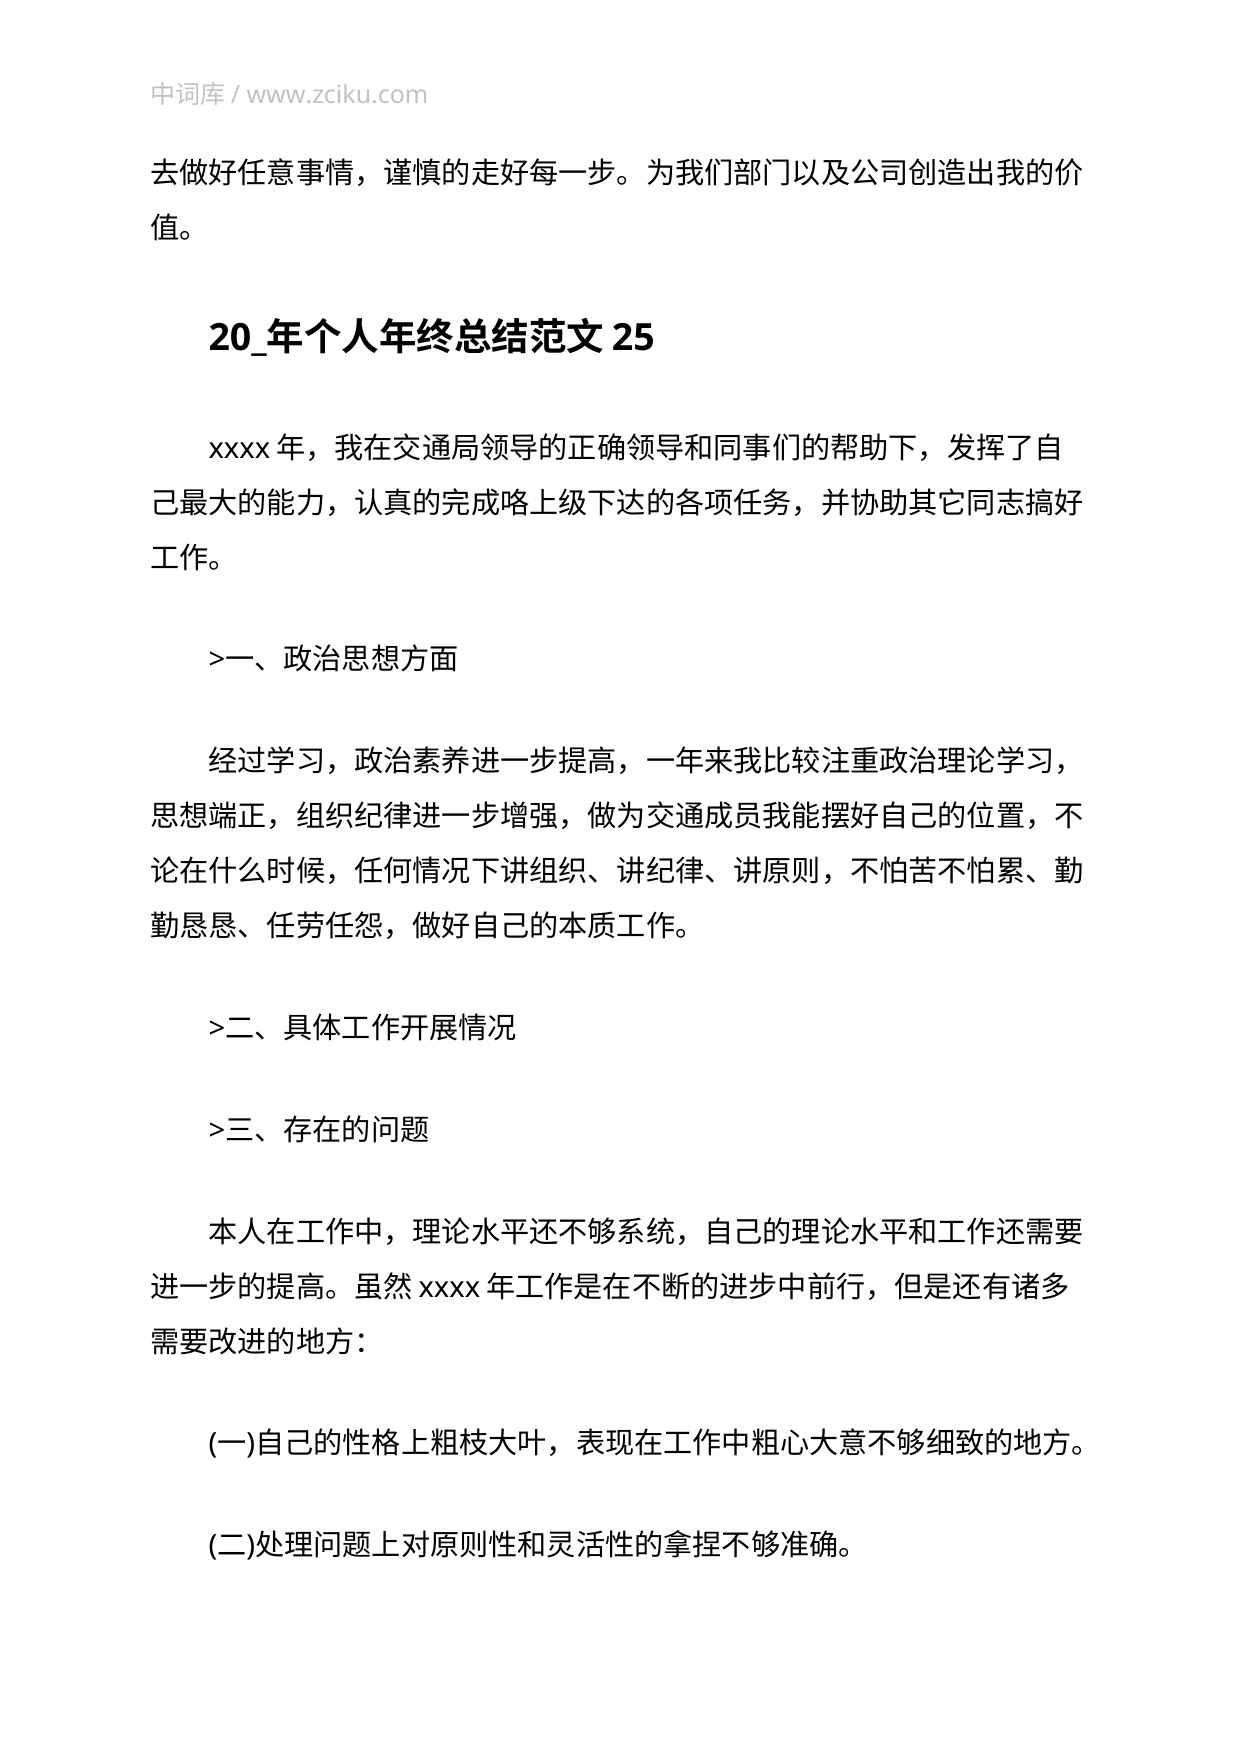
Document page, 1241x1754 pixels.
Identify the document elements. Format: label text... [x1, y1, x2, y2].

text >三、存在的问题 [150, 1106, 1090, 1149]
text 经过学习，政治素养进一步提高，一年来我比较注重政治理论学习，思想端正，组织纪律进一步增强，做为交通成员我能摆好自己的位置，不论在什么时候，任何情况下讲组织、讲纪律、讲原则，不怕苦不怕累、勤勤恳恳、任劳任怨，做好自己的本质工作。 [150, 738, 1090, 945]
text >一、政治思想方面 [150, 636, 1090, 678]
text (二)处理问题上对原则性和灵活性的拿捏不够准确。 [150, 1522, 1090, 1564]
text xxxx年，我在交通局领导的正确领导和同事们的帮助下，发挥了自己最大的能力，认真的完成咯上级下达的各项任务，并协助其它同志搞好工作。 [150, 424, 1090, 576]
text >二、具体工作开展情况 [150, 1004, 1090, 1047]
text (一)自己的性格上粗枝大叶，表现在工作中粗心大意不够细致的地方。 [150, 1420, 1090, 1462]
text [150, 150, 1090, 247]
text 本人在工作中，理论水平还不够系统，自己的理论水平和工作还需要进一步的提高。虽然xxxx年工作是在不断的进步中前行，但是还有诸多需要改进的地方： [150, 1208, 1090, 1361]
text 20_年个人年终总结范文25 [150, 307, 1090, 361]
